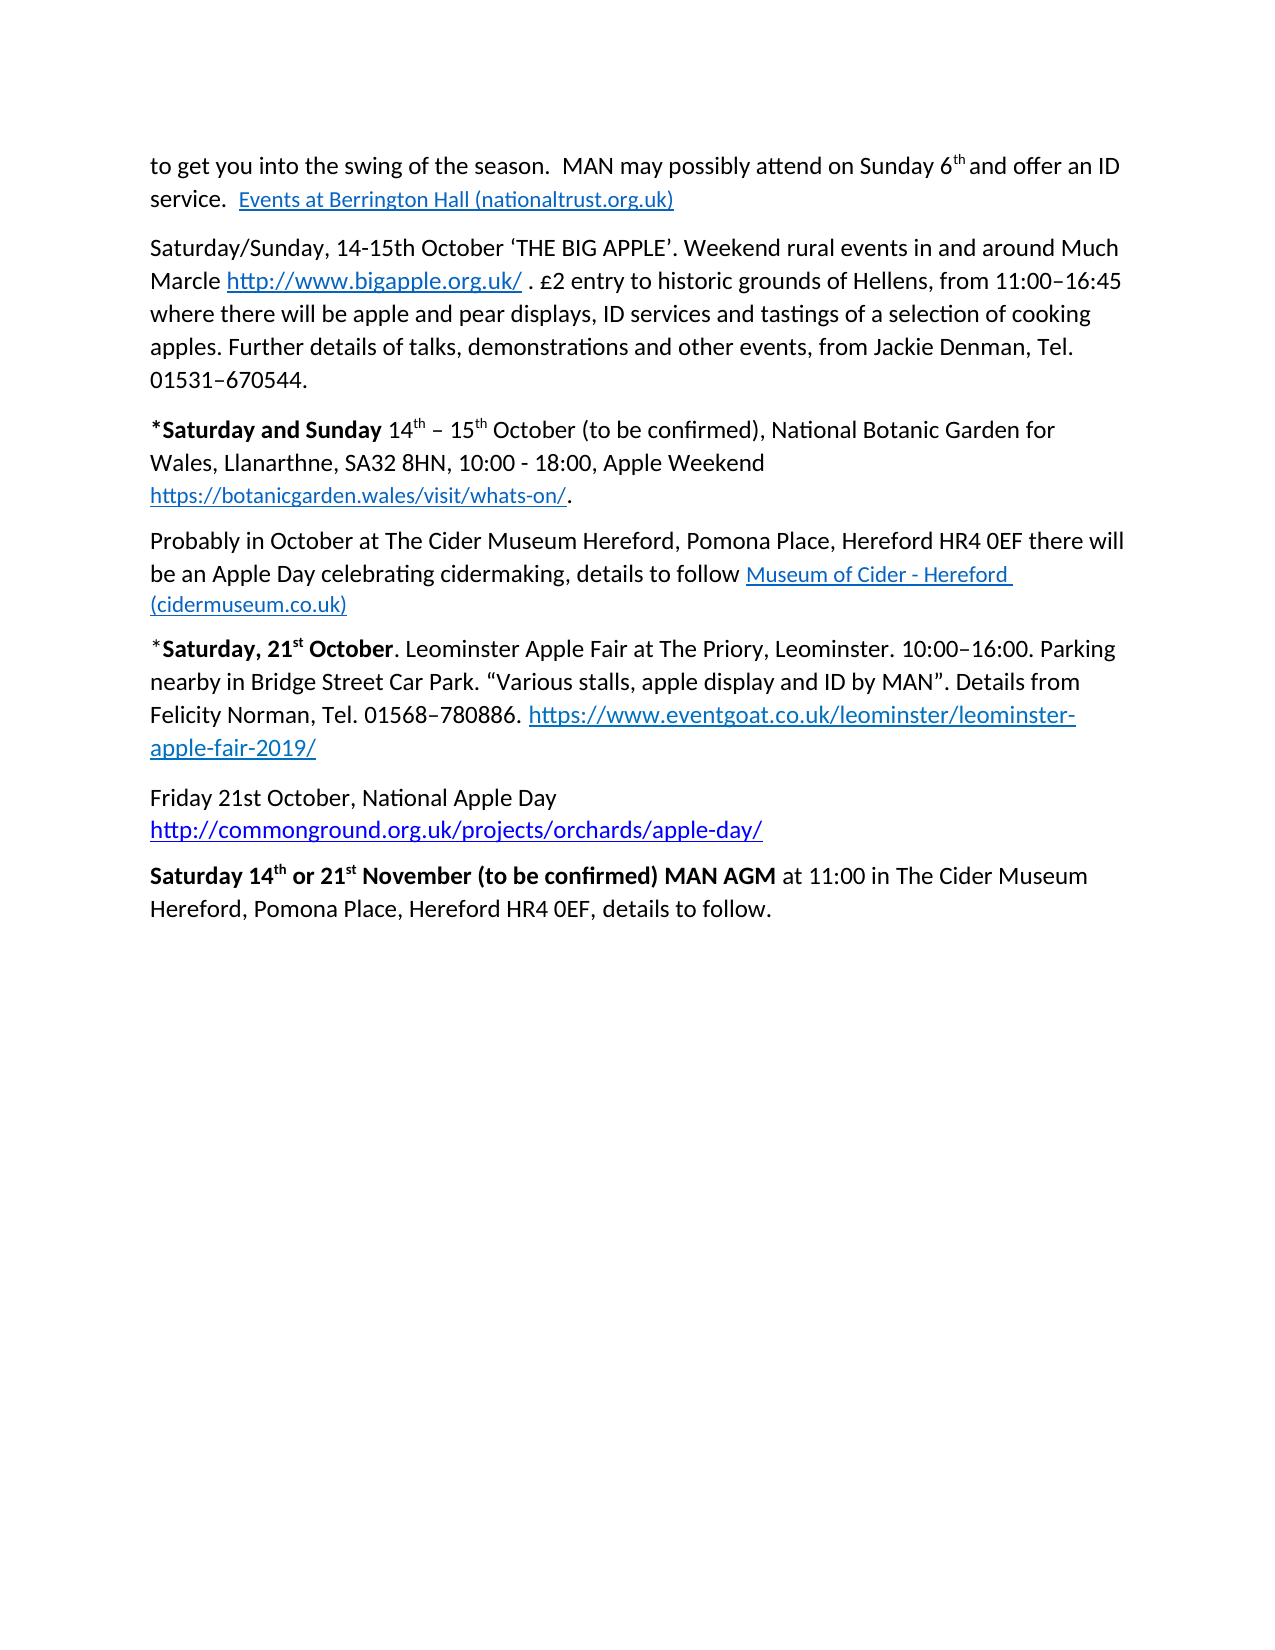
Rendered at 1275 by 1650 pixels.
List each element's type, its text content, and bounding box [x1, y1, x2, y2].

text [150, 150, 1125, 213]
text Friday 21st October, National Apple Day http://commonground.org.uk/projects/orchards/apple-day/ [150, 782, 1125, 845]
text *Saturday and Sunday 14th – 15th October (to be confirmed), National Botanic Garden for Wales, Llanarthne, SA32 8HN, 10:00 - 18:00, Apple Weekend https://botanicgarden.wales/visit/whats-on/. [150, 414, 1125, 510]
text Saturday/Sunday, 14-15th October ‘THE BIG APPLE’. Weekend rural events in and around Much Marcle http://www.bigapple.org.uk/ . £2 entry to historic grounds of Hellens, from 11:00–16:45 where there will be apple and pear displays, ID services and tastings of a selection of cooking apples. Further details of talks, demonstrations and other events, from Jackie Denman, Tel. 01531–670544. [150, 232, 1125, 395]
text Saturday 14th or 21st November (to be confirmed) MAN AGM at 11:00 in The Cider Museum Hereford, Pomona Place, Hereford HR4 0EF, details to follow. [150, 860, 1125, 923]
text *Saturday, 21st October. Leominster Apple Fair at The Priory, Leominster. 10:00–16:00. Parking nearby in Bridge Street Car Park. “Various stalls, apple display and ID by MAN”. Details from Felicity Norman, Tel. 01568–780886. https://www.eventgoat.co.uk/leominster/leominster-apple-fair-2019/ [150, 633, 1125, 763]
text Probably in October at The Cider Museum Hereford, Pomona Place, Hereford HR4 0EF there will be an Apple Day celebrating cidermaking, details to follow Museum of Cider - Hereford (cidermuseum.co.uk) [150, 525, 1125, 619]
